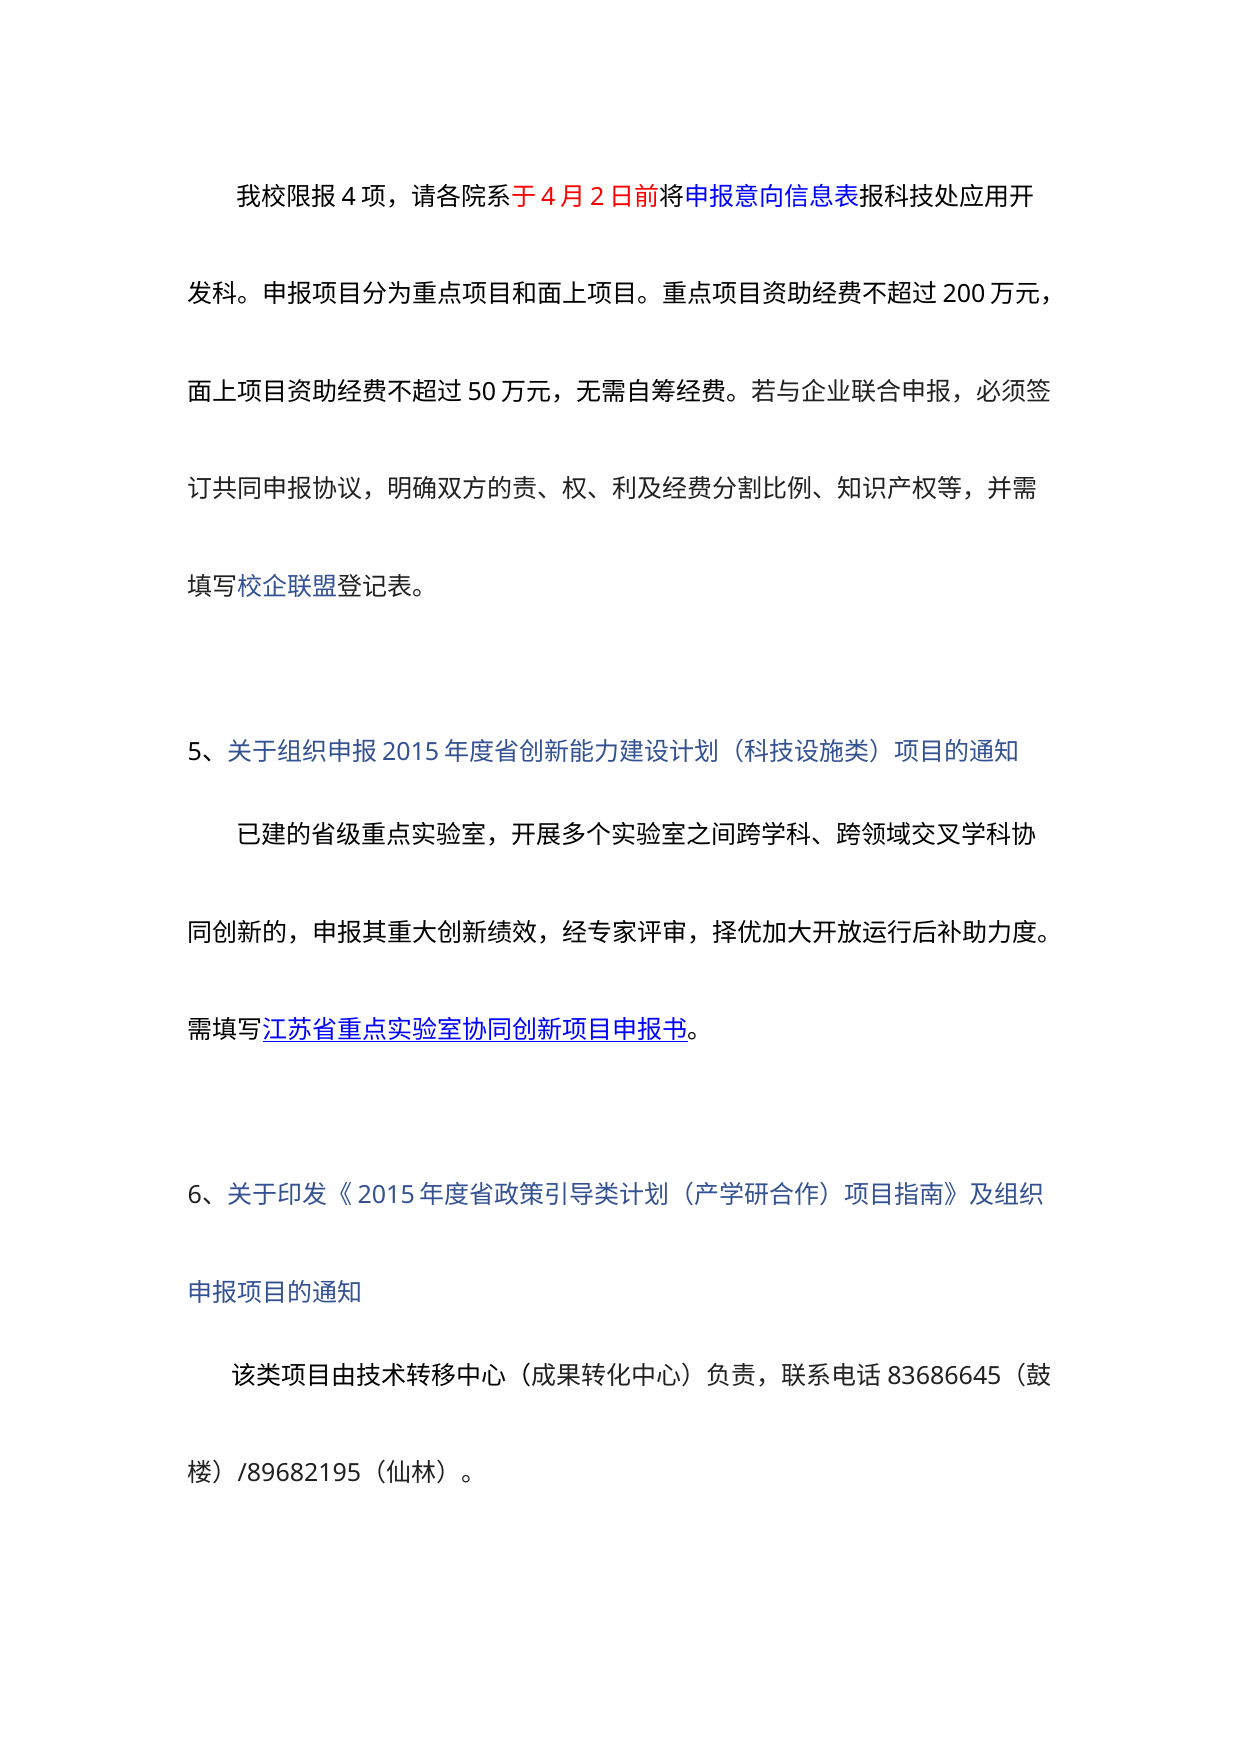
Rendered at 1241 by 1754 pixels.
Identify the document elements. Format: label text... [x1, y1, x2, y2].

text 6、关于印发《 2015年度省政策引导类计划（产学研合作）项目指南》及组织申报项目的通知 [187, 1160, 1053, 1323]
text 已建的省级重点实验室，开展多个实验室之间跨学科、跨领域交叉学科协同创新的，申报其重大创新绩效，经专家评审，择优加大开放运行后补助力度。需填写江苏省重点实验室协同创新项目申报书。 [187, 800, 1053, 1060]
text 该类项目由技术转移中心（成果转化中心）负责，联系电话 83686645（鼓楼）/89682195（仙林）。 [187, 1341, 1053, 1503]
text 我校限报4项，请各院系于4月2日前将申报意向信息表报科技处应用开发科。申报项目分为重点项目和面上项目。重点项目资助经费不超过200万元，面上项目资助经费不超过50万元，无需自筹经费。若与企业联合申报，必须签订共同申报协议，明确双方的责、权、利及经费分割比例、知识产权等，并需填写校企联盟登记表。 [187, 162, 1053, 617]
text 5、关于组织申报2015年度省创新能力建设计划（科技设施类）项目的通知 [187, 717, 1053, 782]
